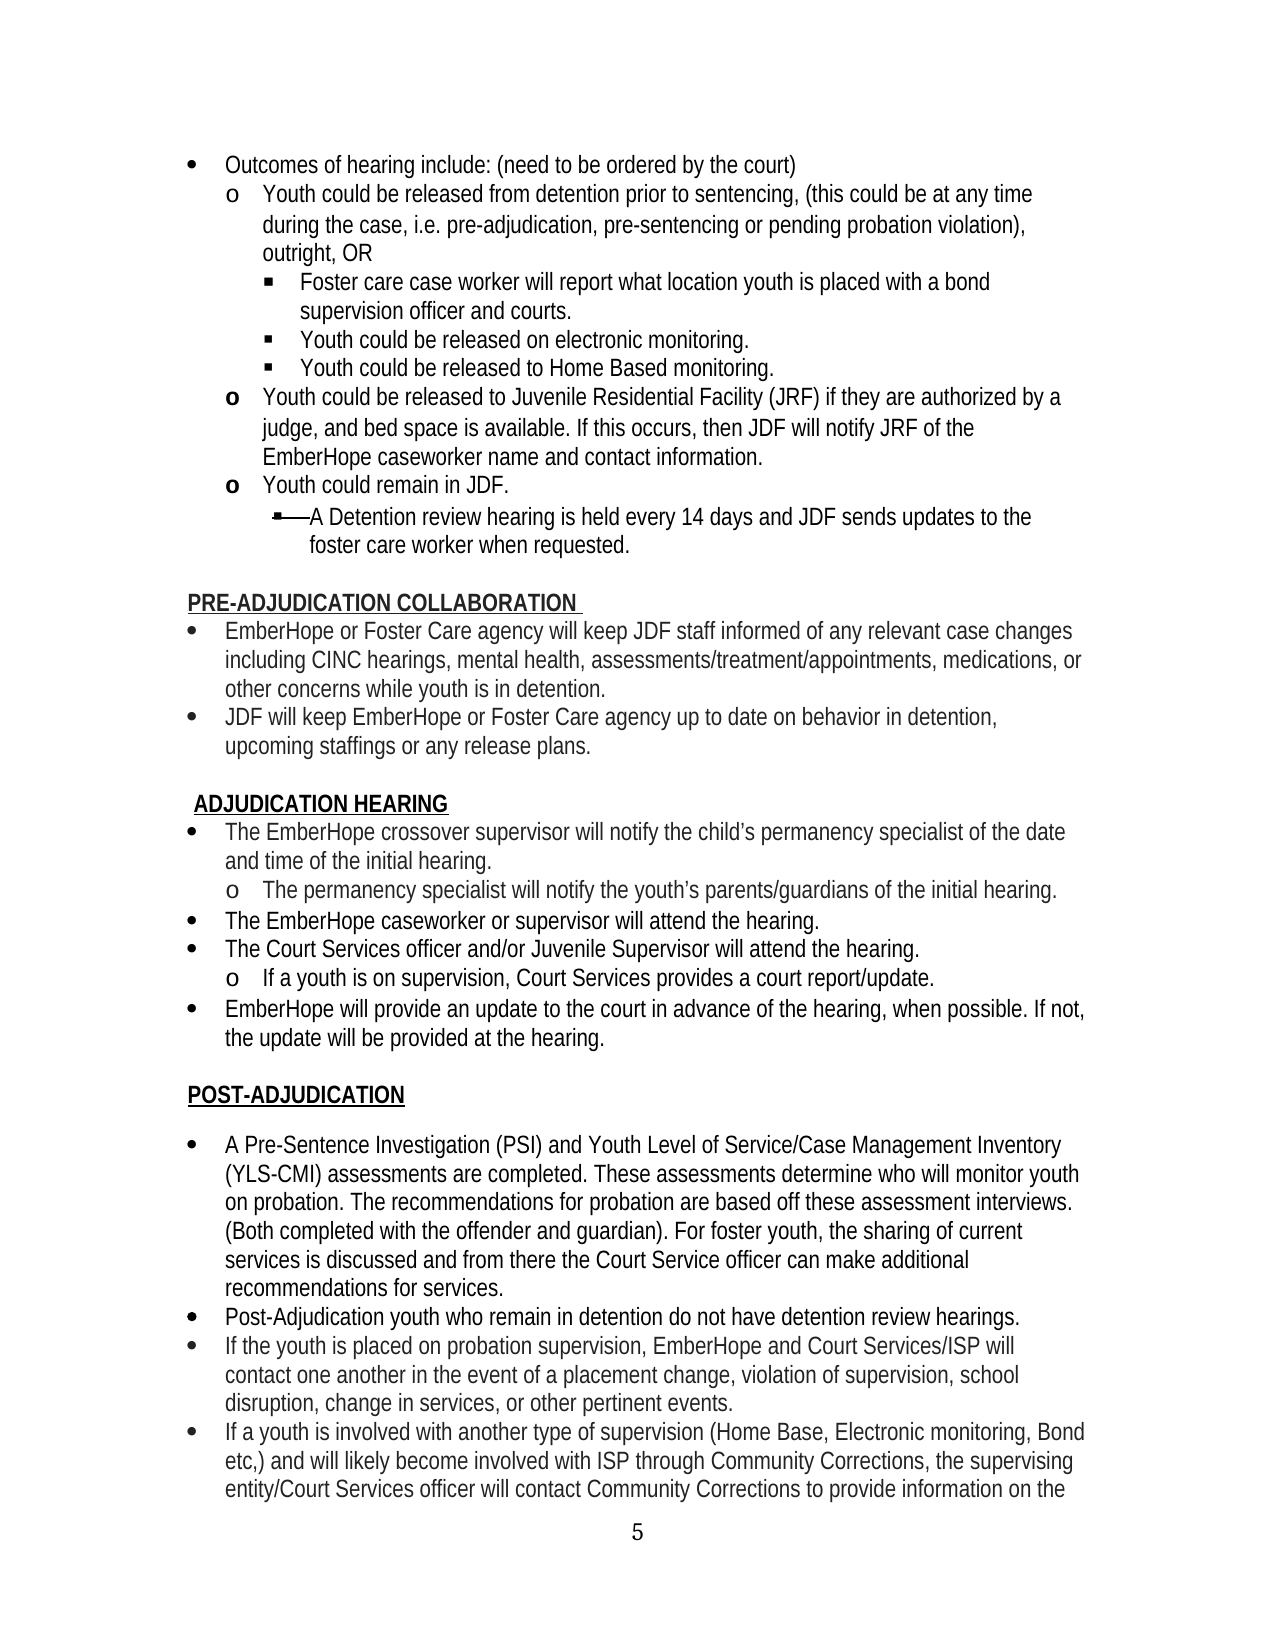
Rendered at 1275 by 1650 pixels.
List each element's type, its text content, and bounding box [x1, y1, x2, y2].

list The Court Services officer and/or Juvenile Supervisor will attend the hearing. [187, 934, 1087, 963]
list Post-Adjudication youth who remain in detention do not have detention review hearings. [187, 1302, 1087, 1331]
list A Detention review hearing is held every 14 days and JDF sends updates to the foster care worker when requested. [272, 501, 1087, 559]
list EmberHope or Foster Care agency will keep JDF staff informed of any relevant case changes including CINC hearings, mental health, assessments/treatment/appointments, medications, or other concerns while youth is in detention. [187, 616, 1087, 702]
text ADJUDICATION HEARING [187, 788, 1087, 817]
list Outcomes of hearing include: (need to be ordered by the court) [187, 150, 1087, 179]
list If the youth is placed on probation supervision, EmberHope and Court Services/ISP will contact one another in the event of a placement change, violation of supervision, school disruption, change in services, or other pertinent events. [187, 1331, 1087, 1417]
list Youth could be released on electronic monitoring. [262, 324, 1087, 353]
text POST-ADJUDICATION [187, 1080, 1087, 1109]
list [187, 1417, 1087, 1503]
list The permanency specialist will notify the youth’s parents/guardians of the initial hearing. [225, 875, 1087, 906]
list If a youth is on supervision, Court Services provides a court report/update. [225, 963, 1087, 994]
list The EmberHope crossover supervisor will notify the child’s permanency specialist of the date and time of the initial hearing. [187, 817, 1087, 875]
list Youth could be released to Juvenile Residential Facility (JRF) if they are authorized by a judge, and bed space is available. If this occurs, then JDF will notify JRF of the EmberHope caseworker name and contact information. [225, 382, 1087, 471]
list The EmberHope caseworker or supervisor will attend the hearing. [187, 906, 1087, 934]
text PRE-ADJUDICATION COLLABORATION [187, 588, 1087, 616]
list JDF will keep EmberHope or Foster Care agency up to date on behavior in detention, upcoming staffings or any release plans. [187, 702, 1087, 760]
list Foster care case worker will report what location youth is placed with a bond supervision officer and courts. [262, 267, 1087, 324]
list A Pre-Sentence Investigation (PSI) and Youth Level of Service/Case Management Inventory (YLS-CMI) assessments are completed. These assessments determine who will monitor youth on probation. The recommendations for probation are based off these assessment interviews. (Both completed with the offender and guardian). For foster youth, the sharing of current services is discussed and from there the Court Service officer can make additional recommendations for services. [187, 1130, 1087, 1302]
list Youth could be released from detention prior to sentencing, (this could be at any time during the case, i.e. pre-adjudication, pre-sentencing or pending probation violation), outright, OR [225, 179, 1087, 267]
list EmberHope will provide an update to the court in advance of the hearing, when possible. If not, the update will be provided at the hearing. [187, 994, 1087, 1052]
list Youth could remain in JDF. [225, 471, 1087, 501]
list Youth could be released to Home Based monitoring. [262, 353, 1087, 382]
